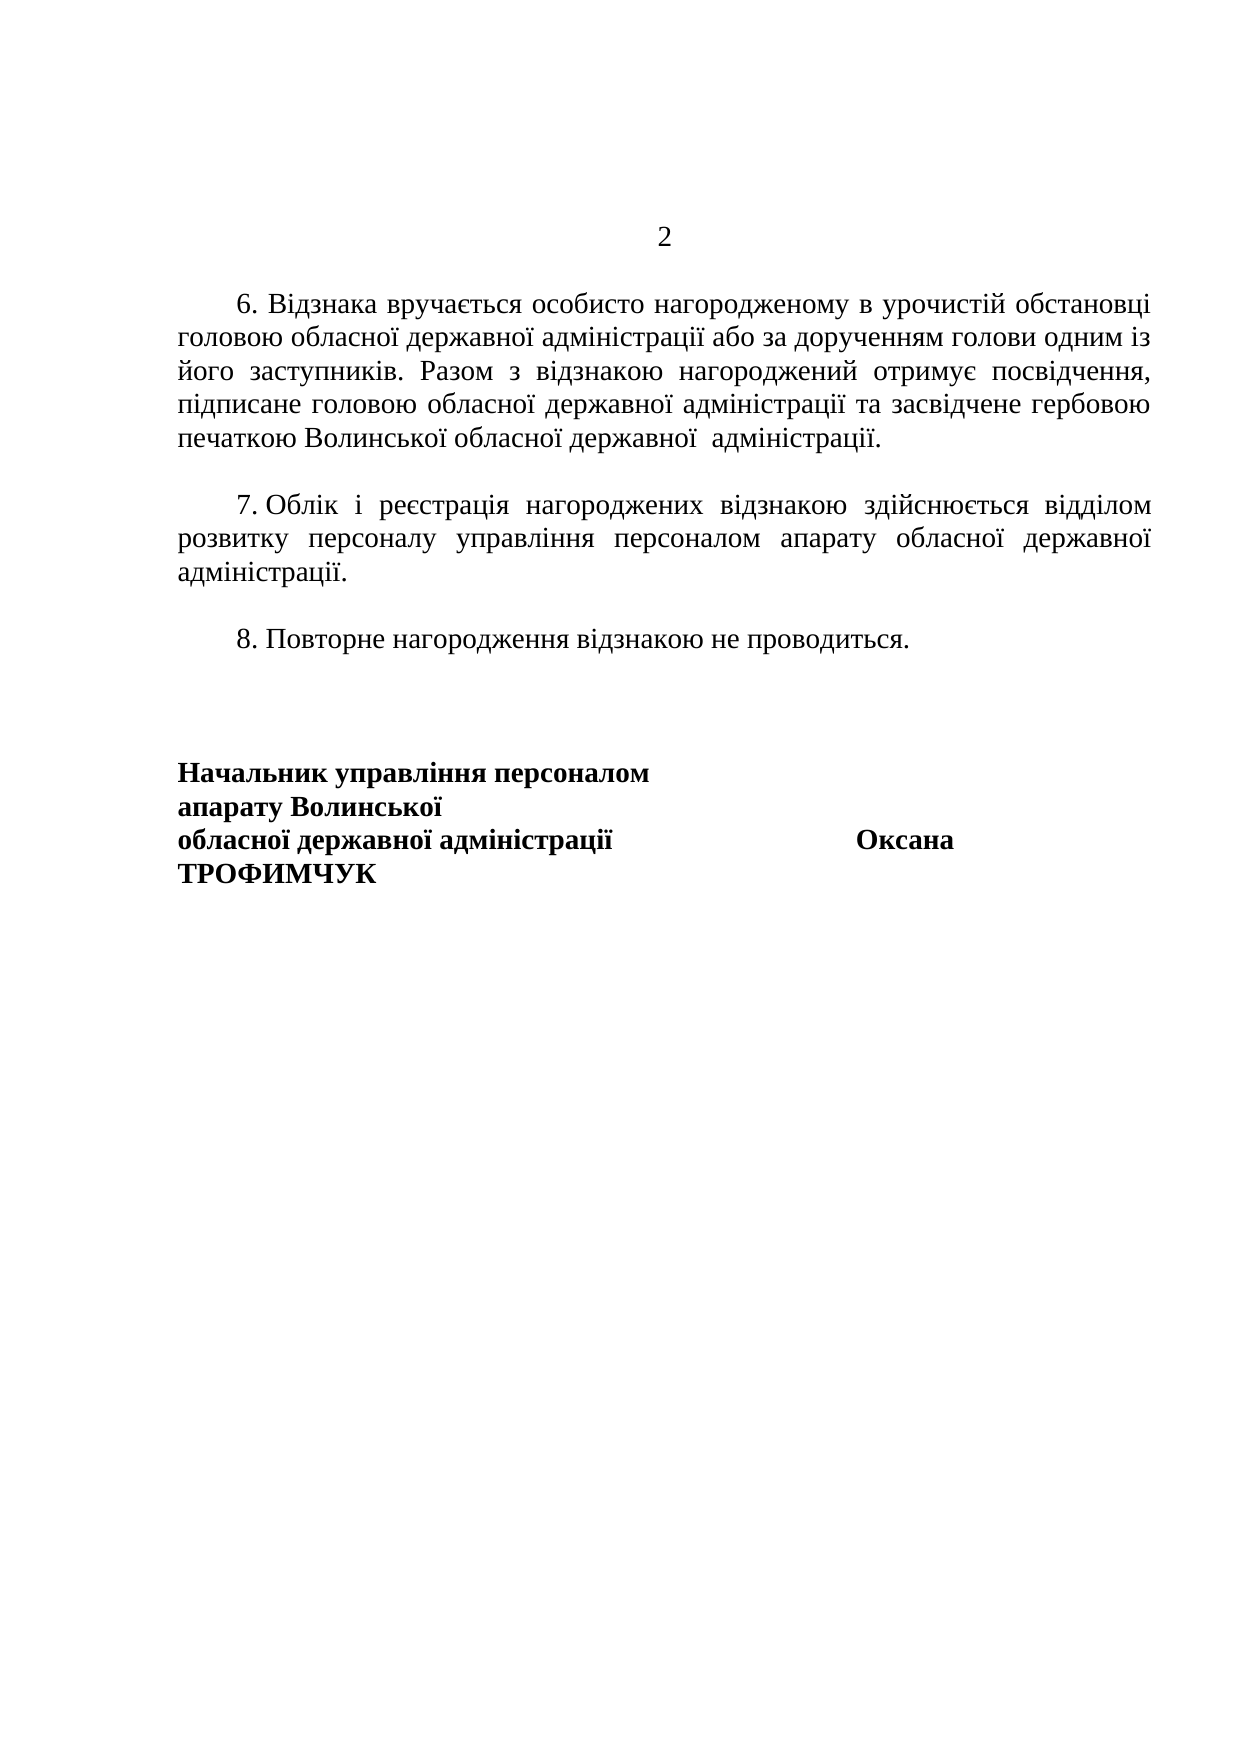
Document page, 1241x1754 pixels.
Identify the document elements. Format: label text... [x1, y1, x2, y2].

text обласної державної адміністрації Оксана ТРОФИМЧУК [177, 822, 1152, 889]
text апарату Волинської [177, 789, 1137, 822]
text 8. Повторне нагородження відзнакою не проводиться. [177, 621, 1152, 655]
text 2 [177, 219, 1152, 252]
text 7. Облік і реєстрація нагороджених відзнакою здійснюється відділом розвитку персоналу управління персоналом апарату обласної державної адміністрації. [177, 487, 1152, 588]
text 6. Відзнака вручається особисто нагородженому в урочистій обстановці головою обласної державної адміністрації або за дорученням голови одним із його заступників. Разом з відзнакою нагороджений отримує посвідчення, підписане головою обласної державної адміністрації та засвідчене гербовою печаткою Волинської обласної державної адміністрації. [177, 286, 1152, 453]
text Начальник управління персоналом [177, 755, 1137, 789]
